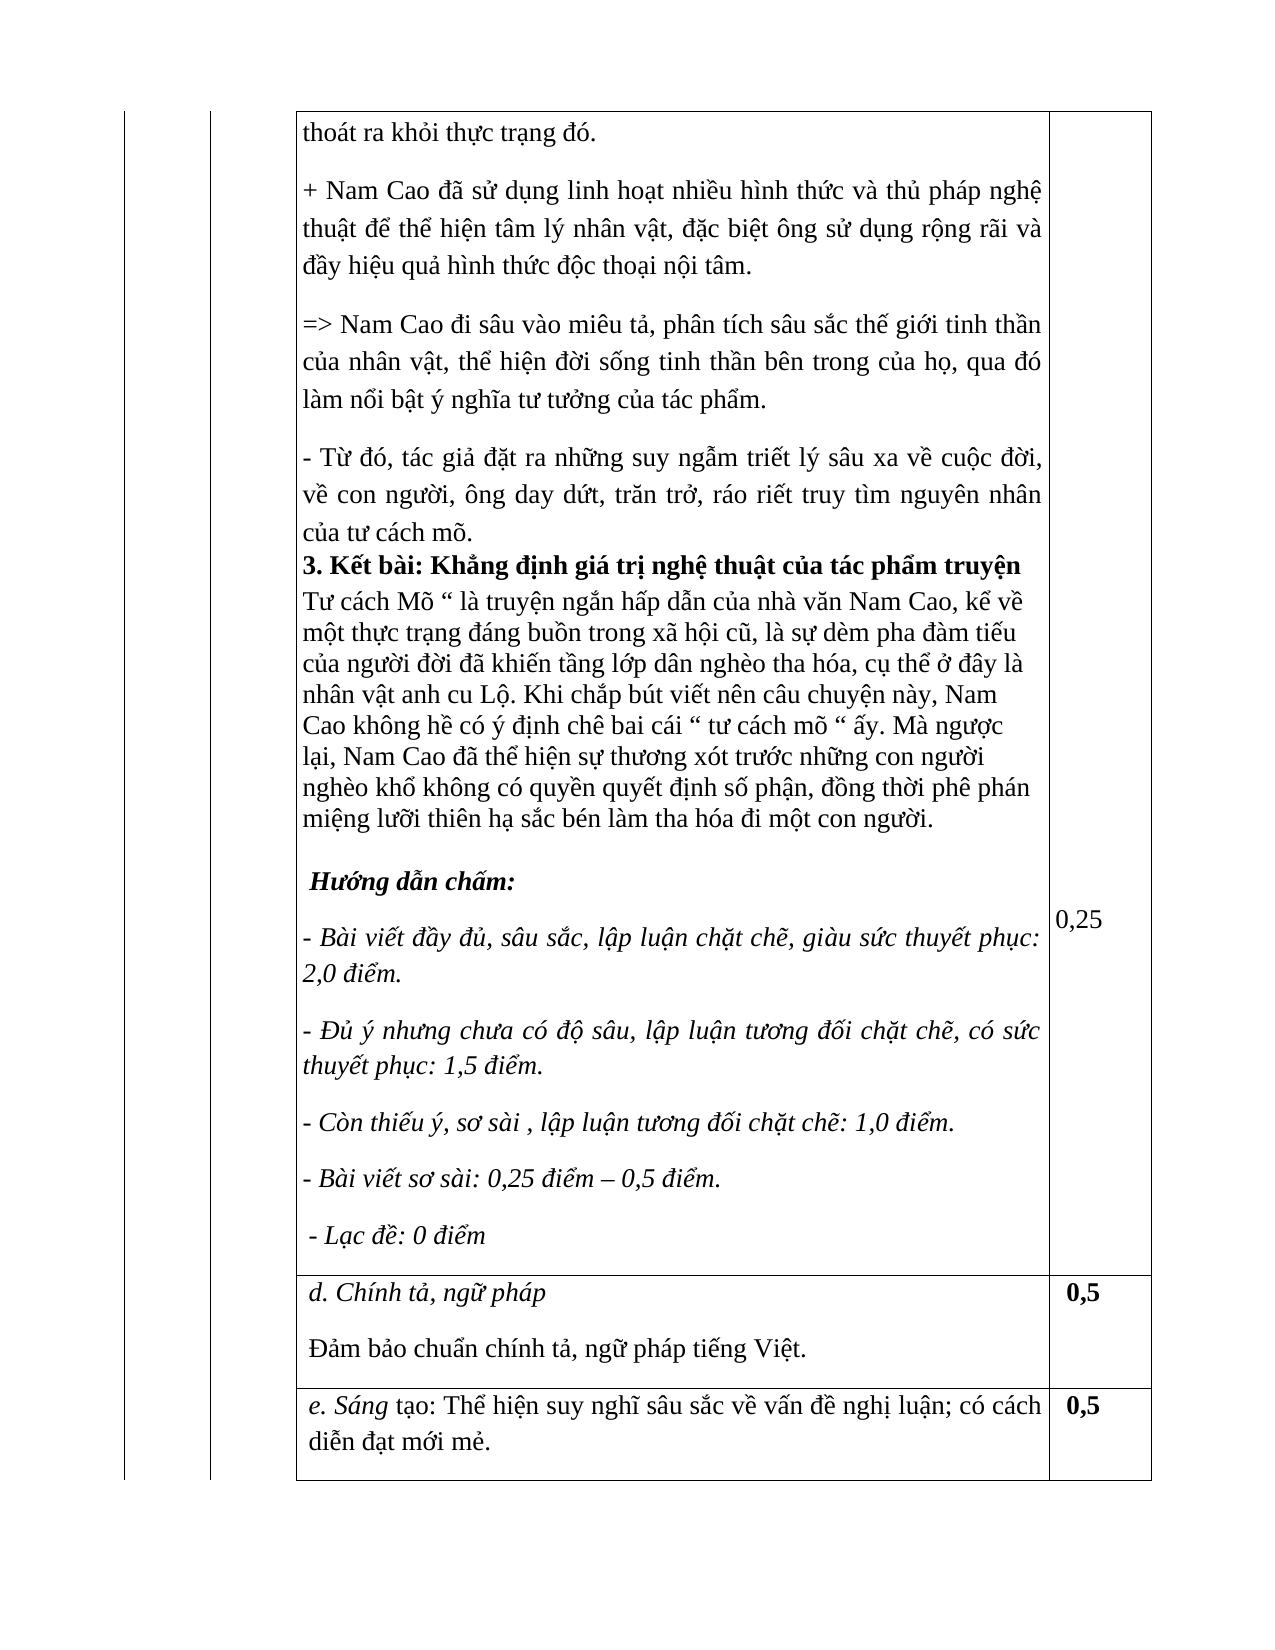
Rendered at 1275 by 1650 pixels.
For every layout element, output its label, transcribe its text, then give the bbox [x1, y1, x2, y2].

table_cell 0,5 [1050, 1276, 1151, 1388]
table_cell d. Chính tả, ngữ pháp Đảm bảo chuẩn chính tả, ngữ pháp tiếng Việt. [297, 1276, 1049, 1388]
table_cell 0,5 [1050, 1389, 1151, 1480]
table_cell e. Sáng tạo: Thể hiện suy nghĩ sâu sắc về vấn đề nghị luận; có cách diễn đạt mới mẻ. [297, 1389, 1049, 1480]
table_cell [297, 112, 1049, 1275]
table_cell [1050, 112, 1151, 1275]
